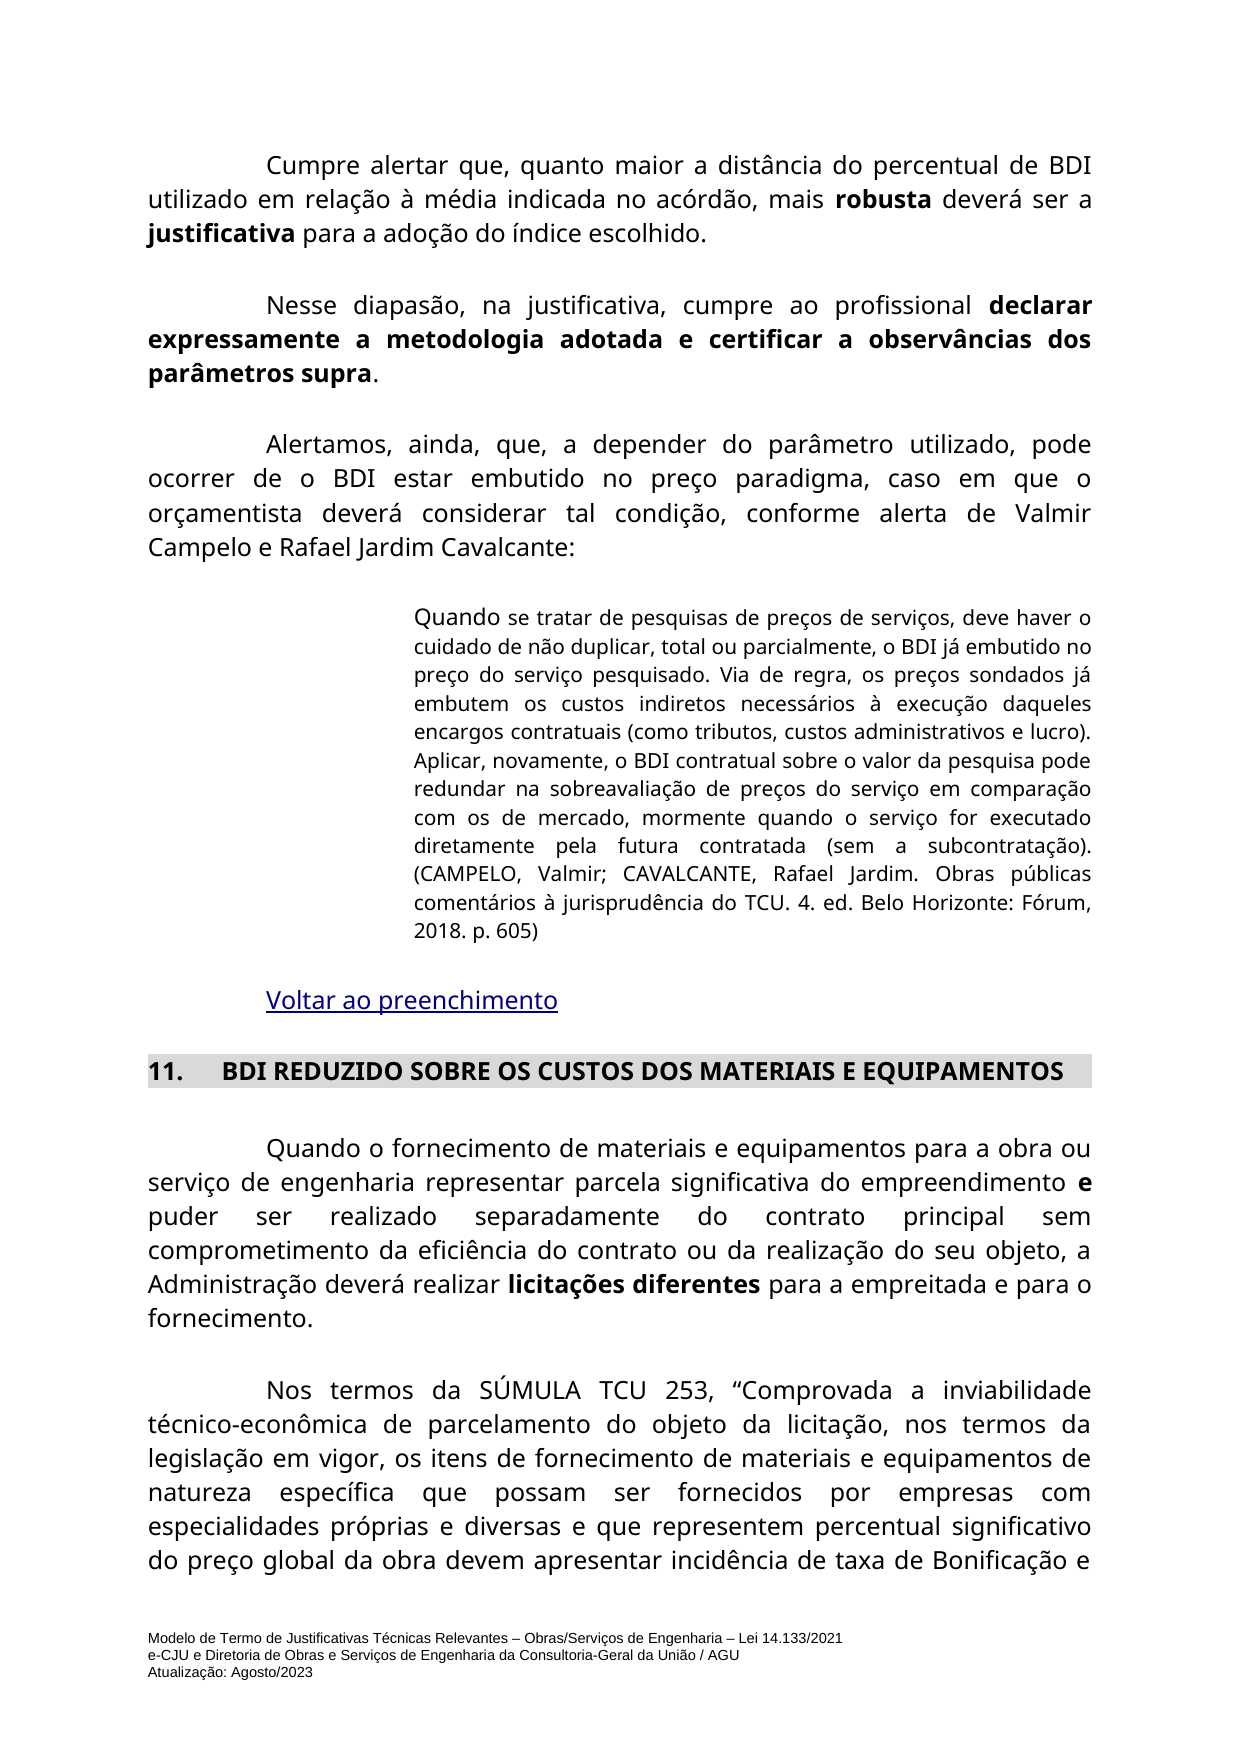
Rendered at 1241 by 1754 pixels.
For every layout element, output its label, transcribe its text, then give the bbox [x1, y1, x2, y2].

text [148, 1372, 1092, 1577]
text Quando se tratar de pesquisas de preços de serviços, deve haver o cuidado de não duplicar, total ou parcialmente, o BDI já embutido no preço do serviço pesquisado. Via de regra, os preços sondados já embutem os custos indiretos necessários à execução daqueles encargos contratuais (como tributos, custos administrativos e lucro). Aplicar, novamente, o BDI contratual sobre o valor da pesquisa pode redundar na sobreavaliação de preços do serviço em comparação com os de mercado, mormente quando o serviço for executado diretamente pela futura contratada (sem a subcontratação). (CAMPELO, Valmir; CAVALCANTE, Rafael Jardim. Obras públicas comentários à jurisprudência do TCU. 4. ed. Belo Horizonte: Fórum, 2018. p. 605) [413, 601, 1092, 945]
text Nesse diapasão, na justificativa, cumpre ao profissional declarar expressamente a metodologia adotada e certificar a observâncias dos parâmetros supra. [148, 287, 1092, 389]
text Alertamos, ainda, que, a depender do parâmetro utilizado, pode ocorrer de o BDI estar embutido no preço paradigma, caso em que o orçamentista deverá considerar tal condição, conforme alerta de Valmir Campelo e Rafael Jardim Cavalcante: [148, 427, 1092, 563]
text Cumpre alertar que, quanto maior a distância do percentual de BDI utilizado em relação à média indicada no acórdão, mais robusta deverá ser a justificativa para a adoção do índice escolhido. [148, 148, 1092, 250]
text Voltar ao preenchimento [148, 982, 1092, 1016]
text Quando o fornecimento de materiais e equipamentos para a obra ou serviço de engenharia representar parcela significativa do empreendimento e puder ser realizado separadamente do contrato principal sem comprometimento da eficiência do contrato ou da realização do seu objeto, a Administração deverá realizar licitações diferentes para a empreitada e para o fornecimento. [148, 1131, 1092, 1335]
list BDI REDUZIDO SOBRE OS CUSTOS DOS MATERIAIS E EQUIPAMENTOS [148, 1054, 1092, 1088]
